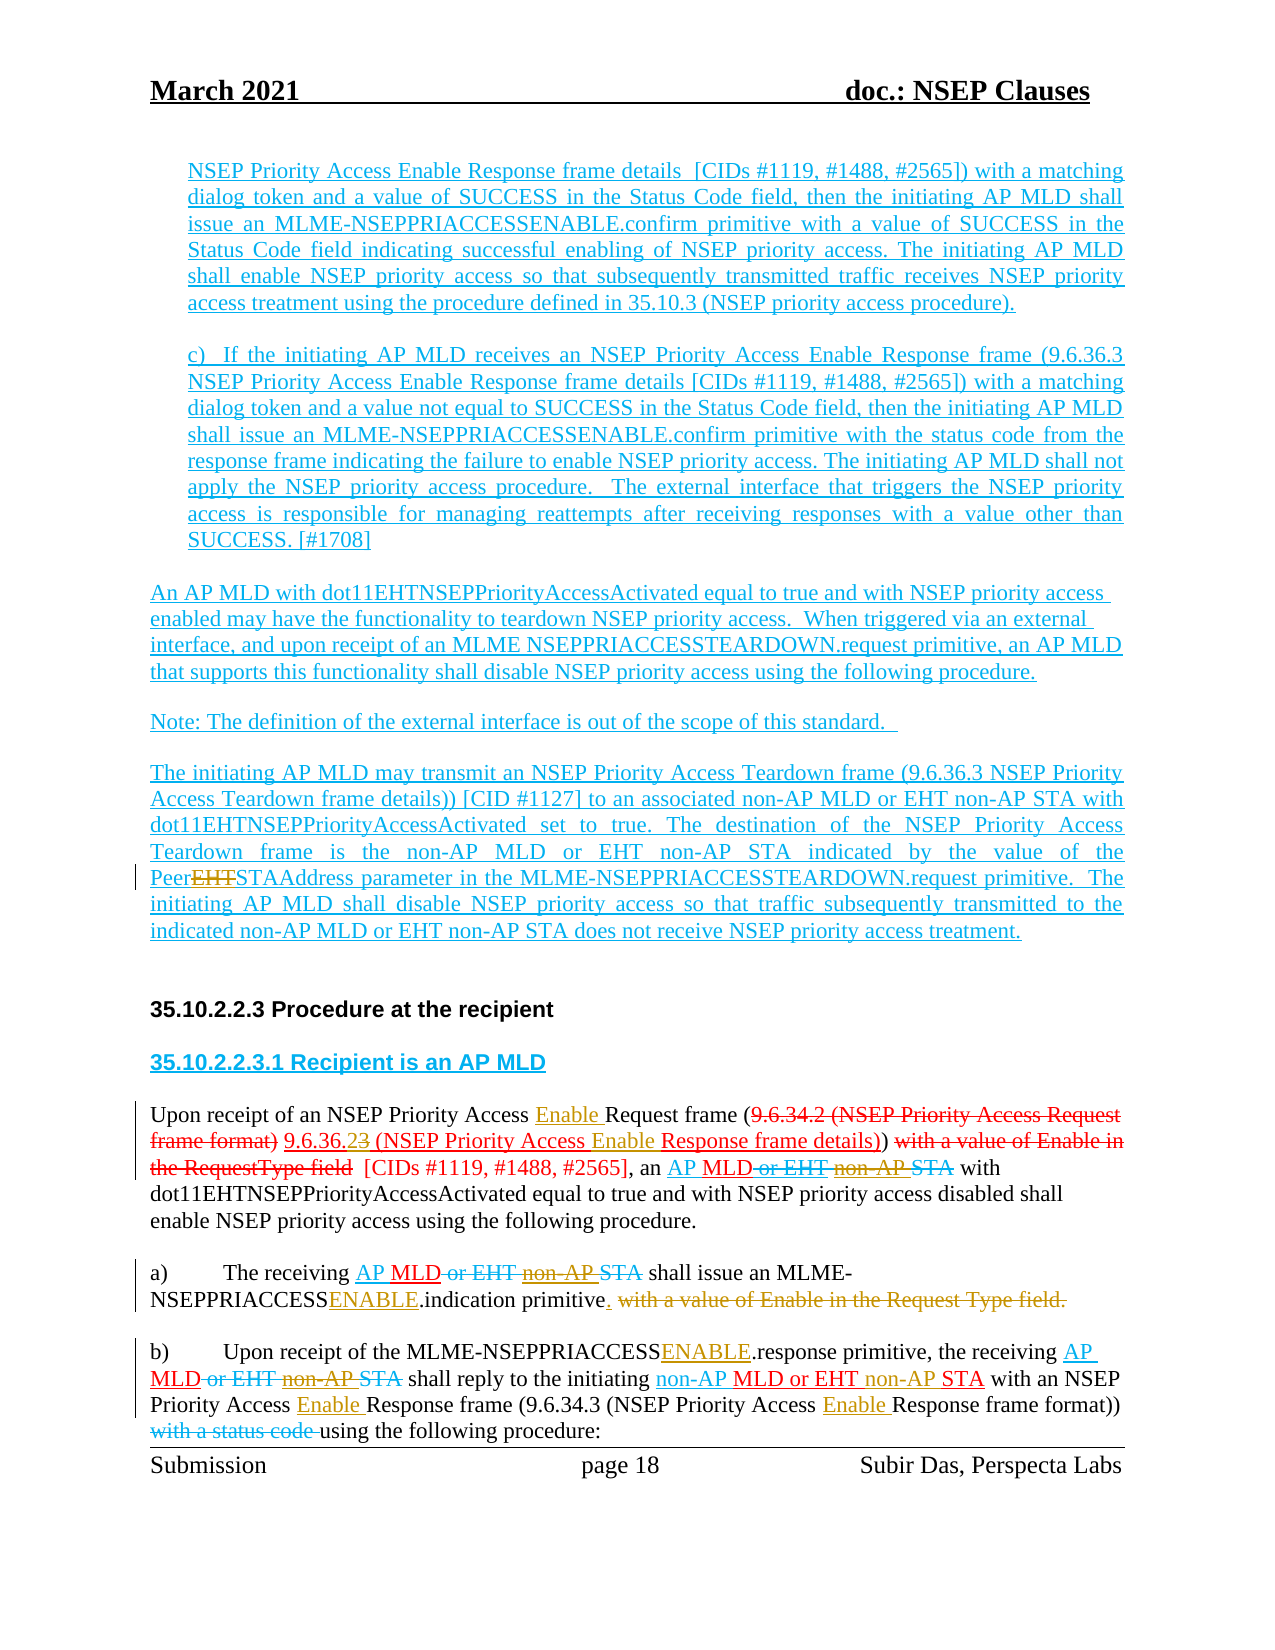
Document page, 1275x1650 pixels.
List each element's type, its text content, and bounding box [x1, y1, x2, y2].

text The initiating AP MLD may transmit an NSEP Priority Access Teardown frame (9.6.36.3 NSEP Priority Access Teardown frame details)) [CID #1127] to an associated non-AP MLD or EHT non-AP STA with dot11EHTNSEPPriorityAccessActivated set to true. The destination of the NSEP Priority Access Teardown frame is the non-AP MLD or EHT non-AP STA indicated by the value of the PeerSTAAddress parameter in the MLME-NSEPPRIACCESSTEARDOWN.request primitive. The initiating AP MLD shall disable NSEP priority access so that traffic subsequently transmitted to the indicated non-AP MLD or EHT non-AP STA does not receive NSEP priority access treatment. [150, 888, 1125, 943]
text c) If the initiating AP MLD receives an NSEP Priority Access Enable Response frame (9.6.36.3 NSEP Priority Access Enable Response frame details [CIDs #1119, #1488, #2565]) with a matching dialog token and a value not equal to SUCCESS in the Status Code field, then the initiating AP MLD shall issue an MLME-NSEPPRIACCESSENABLE.confirm primitive with the status code from the response frame indicating the failure to enable NSEP priority access. The initiating AP MLD shall not apply the NSEP priority access procedure. The external interface that triggers the NSEP priority access is responsible for managing reattempts after receiving responses with a value other than SUCCESS. [#1708] [187, 471, 1125, 552]
text 35.10.2.2.3 Procedure at the recipient [150, 996, 1125, 1022]
text Note: The definition of the external interface is out of the scope of this standard. [150, 708, 1125, 734]
text a) The receiving AP MLD or EHT STA shall issue an MLME-NSEPPRIACCESS.indication primitive [150, 1259, 1125, 1312]
text An AP MLD with dot11EHTNSEPPriorityAccessActivated equal to true and with NSEP priority access enabled may have the functionality to teardown NSEP priority access. When triggered via an external interface, and upon receipt of an MLME NSEPPRIACCESSTEARDOWN.request primitive, an AP MLD that supports this functionality shall disable NSEP priority access using the following procedure. [150, 579, 1125, 684]
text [187, 157, 1125, 180]
text b) Upon receipt of the MLME-NSEPPRIACCESS.response primitive, the receiving AP MLD or EHT STA shall reply to the initiating non-AP MLD or EHT STA with an NSEP Priority Access Response frame (9.6.34.3 (NSEP Priority Access Response frame format)) with a status code using the following procedure: [150, 1338, 1125, 1444]
text 35.10.2.2.3.1 Recipient is an AP MLD [150, 1048, 1125, 1075]
text c) If the initiating AP MLD receives an NSEP Priority Access Enable Response frame (9.6.36.3 NSEP Priority Access Enable Response frame details [CIDs #1119, #1488, #2565]) with a matching dialog token and a value not equal to SUCCESS in the Status Code field, then the initiating AP MLD shall issue an MLME-NSEPPRIACCESSENABLE.confirm primitive with the status code from the response frame indicating the failure to enable NSEP priority access. The initiating AP MLD shall not apply the NSEP priority access procedure. The external interface that triggers the NSEP priority access is responsible for managing reattempts after receiving responses with a value other than SUCCESS. [#1708] [187, 392, 1125, 444]
text Upon receipt of an NSEP Priority Access Request frame (9.6.34.2 (NSEP Priority Access Request frame format) 9.6.36. (NSEP Priority Access Response frame details)) with a value of Enable in the RequestType field [CIDs #1119, #1488, #2565], an AP MLD or EHT STA with dot11EHTNSEPPriorityAccessActivated equal to true and with NSEP priority access disabled shall enable NSEP priority access using the following procedure. [150, 1101, 1125, 1233]
text The initiating AP MLD may transmit an NSEP Priority Access Teardown frame (9.6.36.3 NSEP Priority Access Teardown frame details)) [CID #1127] to an associated non-AP MLD or EHT non-AP STA with dot11EHTNSEPPriorityAccessActivated set to true. The destination of the NSEP Priority Access Teardown frame is the non-AP MLD or EHT non-AP STA indicated by the value of the PeerSTAAddress parameter in the MLME-NSEPPRIACCESSTEARDOWN.request primitive. The initiating AP MLD shall disable NSEP priority access so that traffic subsequently transmitted to the indicated non-AP MLD or EHT non-AP STA does not receive NSEP priority access treatment. [150, 759, 1125, 808]
